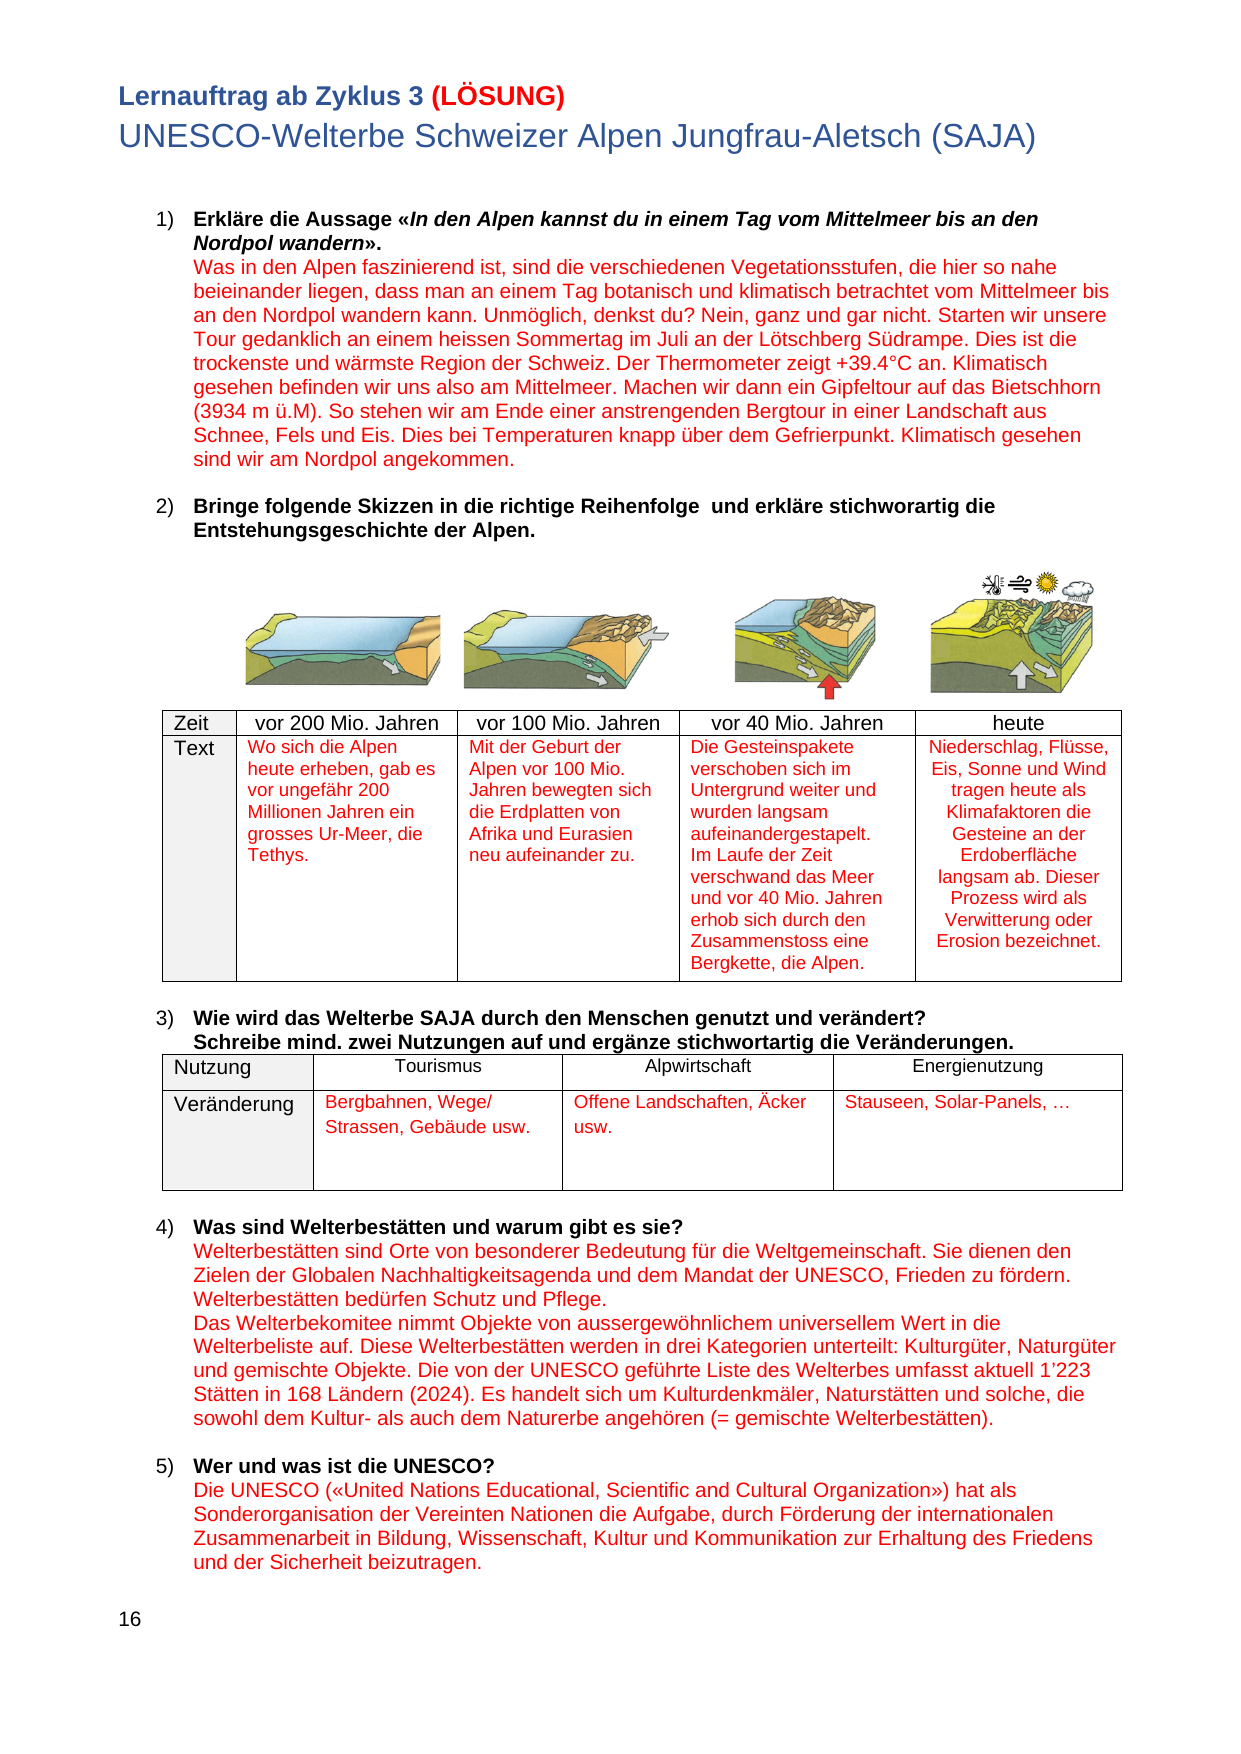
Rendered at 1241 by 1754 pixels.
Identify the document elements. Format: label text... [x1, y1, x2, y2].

subtitle UNESCO-Welterbe Schweizer Alpen Jungfrau-Aletsch (SAJA) [118, 116, 1122, 154]
table_cell Die Gesteinspakete verschoben sich im Untergrund weiter und wurden langsam aufeinandergestapelt. Im Laufe der Zeit verschwand das Meer und vor 40 Mio. Jahren erhob sich durch den Zusammenstoss eine Bergkette, die Alpen. [680, 736, 915, 981]
table_cell Bergbahnen, Wege/ Strassen, Gebäude usw. [314, 1091, 562, 1189]
picture [918, 571, 1112, 701]
table_cell Stauseen, Solar-Panels, … [834, 1091, 1122, 1189]
table_cell Text [163, 736, 236, 981]
subtitle Lernauftrag ab Zyklus 3 (LÖSUNG) [118, 80, 1122, 112]
picture [463, 584, 670, 700]
table_header Nutzung [163, 1055, 313, 1090]
table_cell Veränderung [163, 1091, 313, 1189]
table_header Zeit [163, 711, 236, 735]
table_cell Wo sich die Alpen heute erheben, gab es vor ungefähr 200 Millionen Jahren ein grosses Ur-Meer, die Tethys. [237, 736, 457, 981]
table_cell Niederschlag, Flüsse, Eis, Sonne und Wind tragen heute als Klimafaktoren die Gesteine an der Erdoberfläche langsam ab. Dieser Prozess wird als Verwitterung oder Erosion bezeichnet. [916, 736, 1121, 981]
table_cell Offene Landschaften, Äcker usw. [563, 1091, 833, 1189]
table_header vor 40 Mio. Jahren [680, 711, 915, 735]
table_header vor 100 Mio. Jahren [458, 711, 679, 735]
list Wie wird das Welterbe SAJA durch den Menschen genutzt und verändert? Schreibe mind. zwei Nutzungen auf und ergänze stichwortartig die Veränderungen. [156, 1006, 1122, 1053]
list Wer und was ist die UNESCO? Die UNESCO («United Nations Educational, Scientific and Cultural Organization») hat als Sonderorganisation der Vereinten Nationen die Aufgabe, durch Förderung der internationalen Zusammenarbeit in Bildung, Wissenschaft, Kultur und Kommunikation zur Erhaltung des Friedens und der Sicherheit beizutragen. [156, 1454, 1122, 1574]
picture [731, 566, 888, 702]
list Bringe folgende Skizzen in die richtige Reihenfolge und erkläre stichworartig die Entstehungsgeschichte der Alpen. [156, 494, 1122, 542]
table_header Energienutzung [834, 1055, 1122, 1090]
table_header vor 200 Mio. Jahren [237, 711, 457, 735]
table_header Alpwirtschaft [563, 1055, 833, 1090]
list Erkläre die Aussage «In den Alpen kannst du in einem Tag vom Mittelmeer bis an den Nordpol wandern». Was in den Alpen faszinierend ist, sind die verschiedenen Vegetationsstufen, die hier so nahe beieinander liegen, dass man an einem Tag botanisch und klimatisch betrachtet vom Mittelmeer bis an den Nordpol wandern kann. Unmöglich, denkst du? Nein, ganz und gar nicht. Starten wir unsere Tour gedanklich an einem heissen Sommertag im Juli an der Lötschberg Südrampe. Dies ist die trockenste und wärmste Region der Schweiz. Der Thermometer zeigt +39.4°C an. Klimatisch gesehen befinden wir uns also am Mittelmeer. Machen wir dann ein Gipfeltour auf das Bietschhorn (3934 m ü.M). So stehen wir am Ende einer anstrengenden Bergtour in einer Landschaft aus Schnee, Fels und Eis. Dies bei Temperaturen knapp über dem Gefrierpunkt. Klimatisch gesehen sind wir am Nordpol angekommen. [156, 207, 1122, 470]
table_header Tourismus [314, 1055, 562, 1090]
table_header heute [916, 711, 1121, 735]
picture [235, 583, 441, 700]
table_cell Mit der Geburt der Alpen vor 100 Mio. Jahren bewegten sich die Erdplatten von Afrika und Eurasien neu aufeinander zu. [458, 736, 679, 981]
list Was sind Welterbestätten und warum gibt es sie? Welterbestätten sind Orte von besonderer Bedeutung für die Weltgemeinschaft. Sie dienen den Zielen der Globalen Nachhaltigkeitsagenda und dem Mandat der UNESCO, Frieden zu fördern. Welterbestätten bedürfen Schutz und Pflege. Das Welterbekomitee nimmt Objekte von aussergewöhnlichem universellem Wert in die Welterbeliste auf. Diese Welterbestätten werden in drei Kategorien unterteilt: Kulturgüter, Naturgüter und gemischte Objekte. Die von der UNESCO geführte Liste des Welterbes umfasst aktuell 1’223 Stätten in 168 Ländern (2024). Es handelt sich um Kulturdenkmäler, Naturstätten und solche, die sowohl dem Kultur- als auch dem Naturerbe angehören (= gemischte Welterbestätten). [156, 1214, 1122, 1430]
